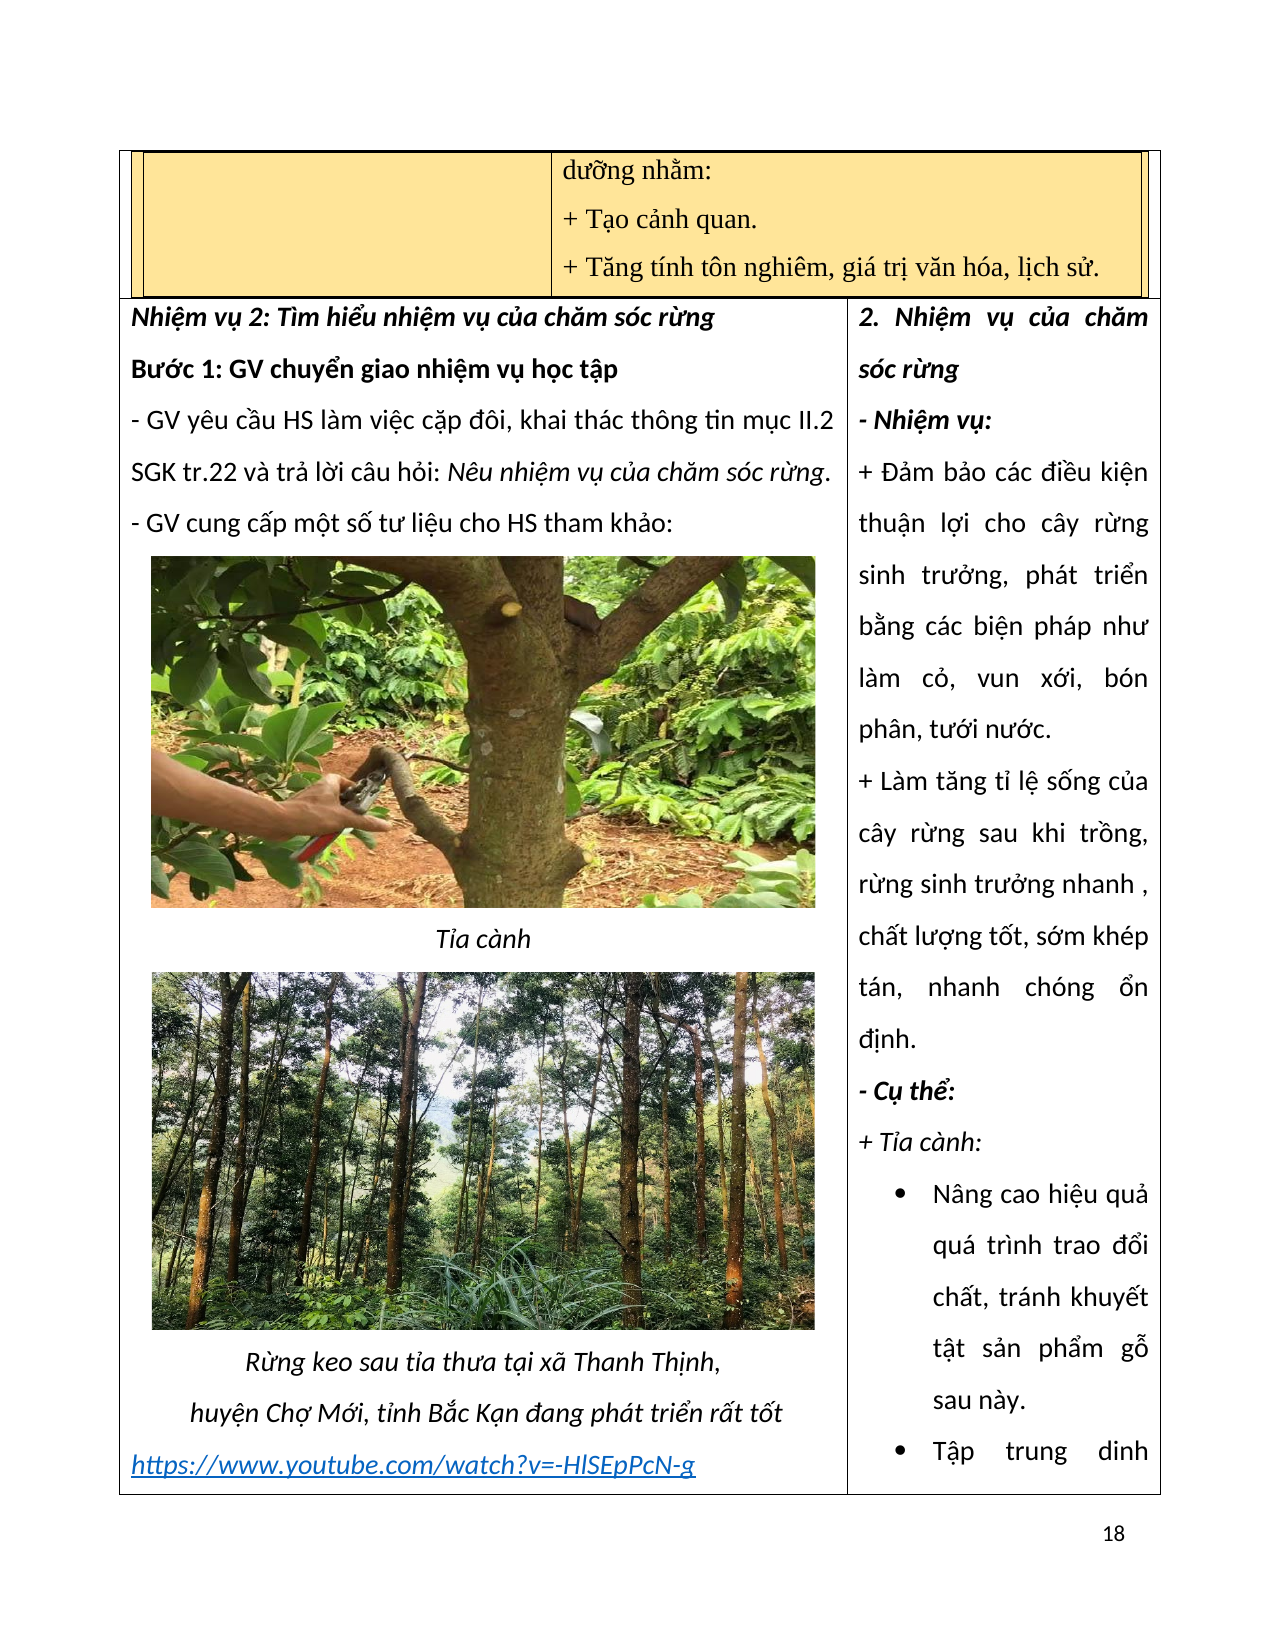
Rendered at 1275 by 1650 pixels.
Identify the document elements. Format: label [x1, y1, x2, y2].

picture [151, 556, 816, 908]
table_cell [120, 151, 131, 298]
picture [151, 972, 815, 1330]
table_cell [120, 299, 847, 1494]
table_cell [848, 299, 1160, 1494]
table_cell [1149, 151, 1160, 298]
